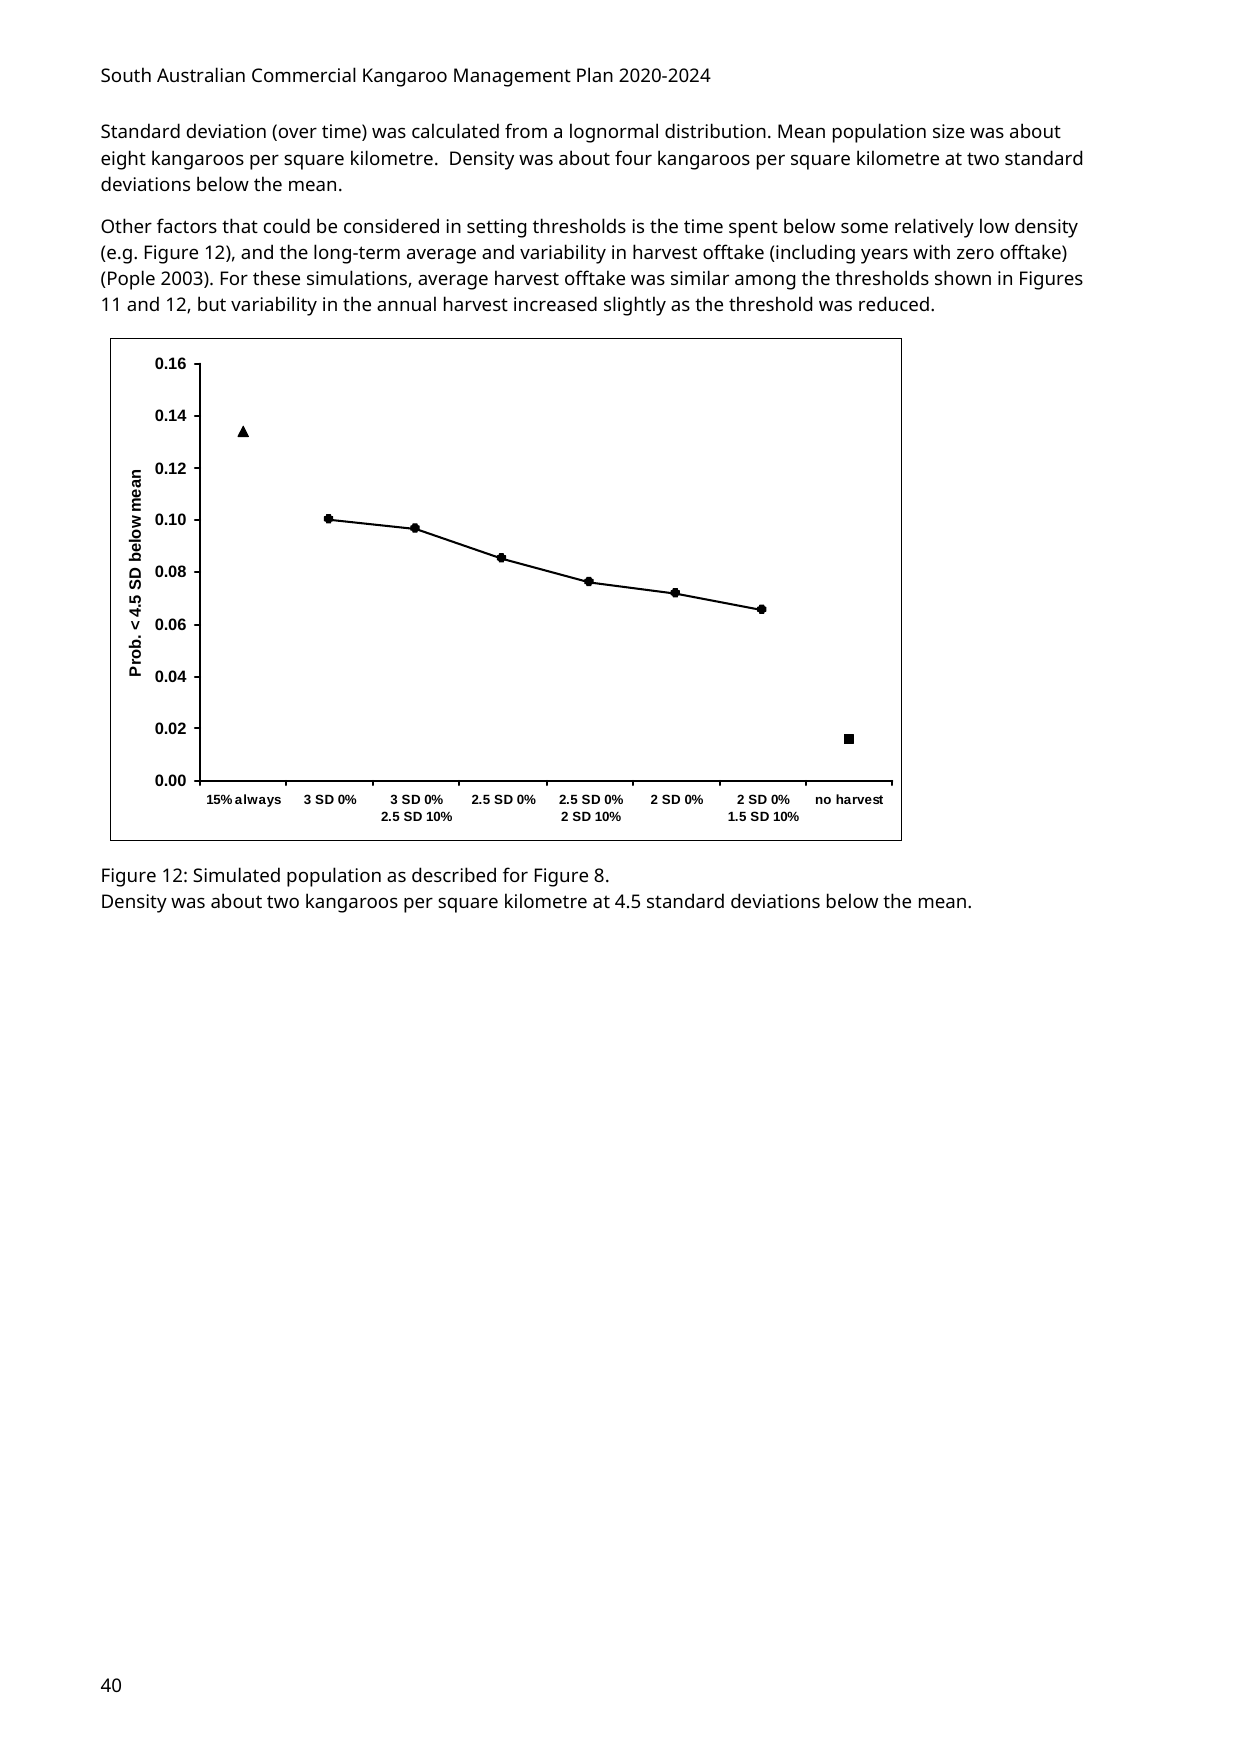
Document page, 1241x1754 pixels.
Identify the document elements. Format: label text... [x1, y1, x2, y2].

text Density was about two kangaroos per square kilometre at 4.5 standard deviations below the mean. [100, 888, 1107, 914]
text Standard deviation (over time) was calculated from a lognormal distribution. Mean population size was about eight kangaroos per square kilometre. Density was about four kangaroos per square kilometre at two standard deviations below the mean. [100, 118, 1107, 196]
text Figure 12: Simulated population as described for Figure 8. [100, 862, 1107, 888]
text Other factors that could be considered in setting thresholds is the time spent below some relatively low density (e.g. Figure 12), and the long-term average and variability in harvest offtake (including years with zero offtake) (Pople 2003). For these simulations, average harvest offtake was similar among the thresholds shown in Figures 11 and 12, but variability in the annual harvest increased slightly as the threshold was reduced. [100, 213, 1107, 317]
